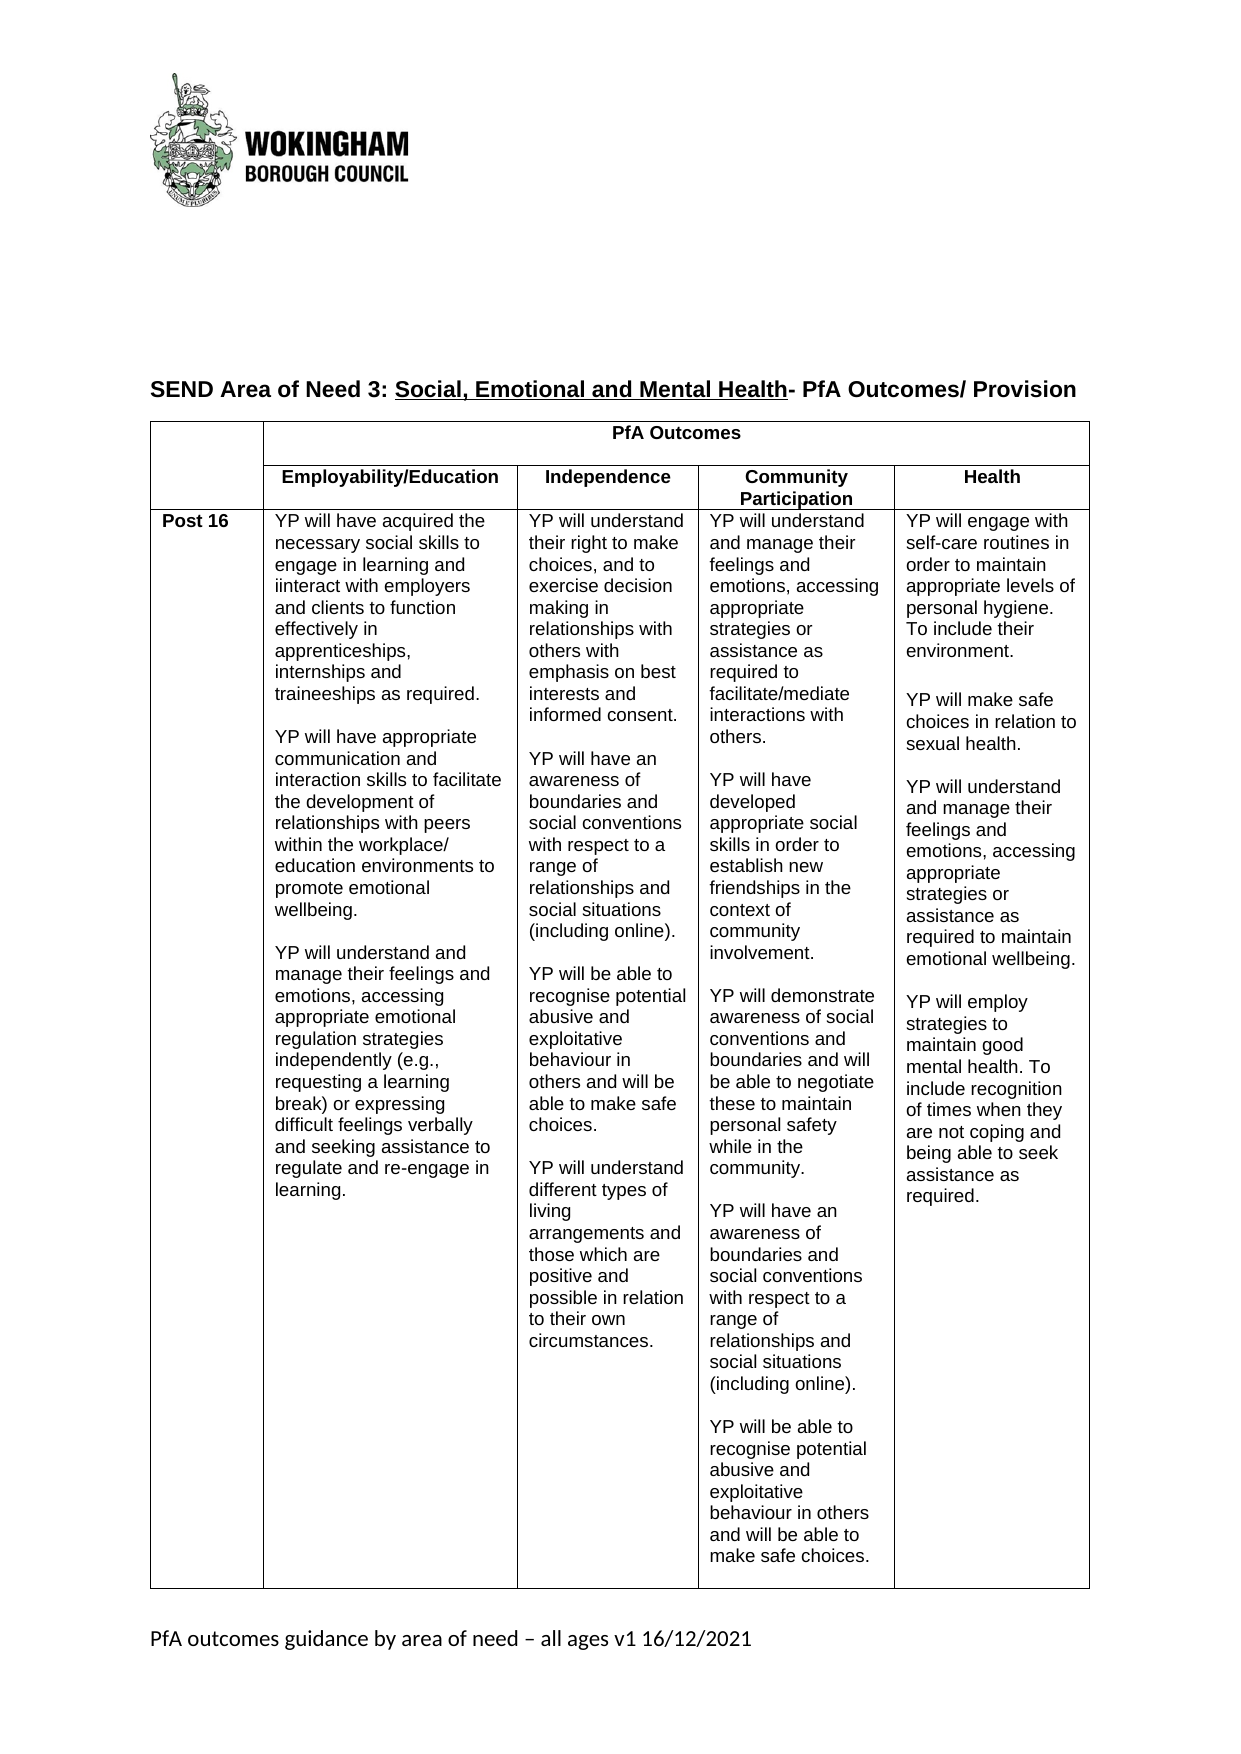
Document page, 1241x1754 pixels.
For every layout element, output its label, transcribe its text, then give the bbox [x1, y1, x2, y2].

table_cell Independence [518, 466, 698, 509]
table_cell Community Participation [699, 466, 894, 509]
table_header [151, 422, 263, 509]
table_cell Employability/Education [264, 466, 517, 509]
table_header PfA Outcomes [264, 422, 1089, 465]
text SEND Area of Need 3: Social, Emotional and Mental Health- PfA Outcomes/ Provision [150, 376, 1090, 402]
picture [150, 73, 409, 207]
table_cell Health [895, 466, 1089, 509]
table_cell Post 16 [151, 510, 263, 1588]
